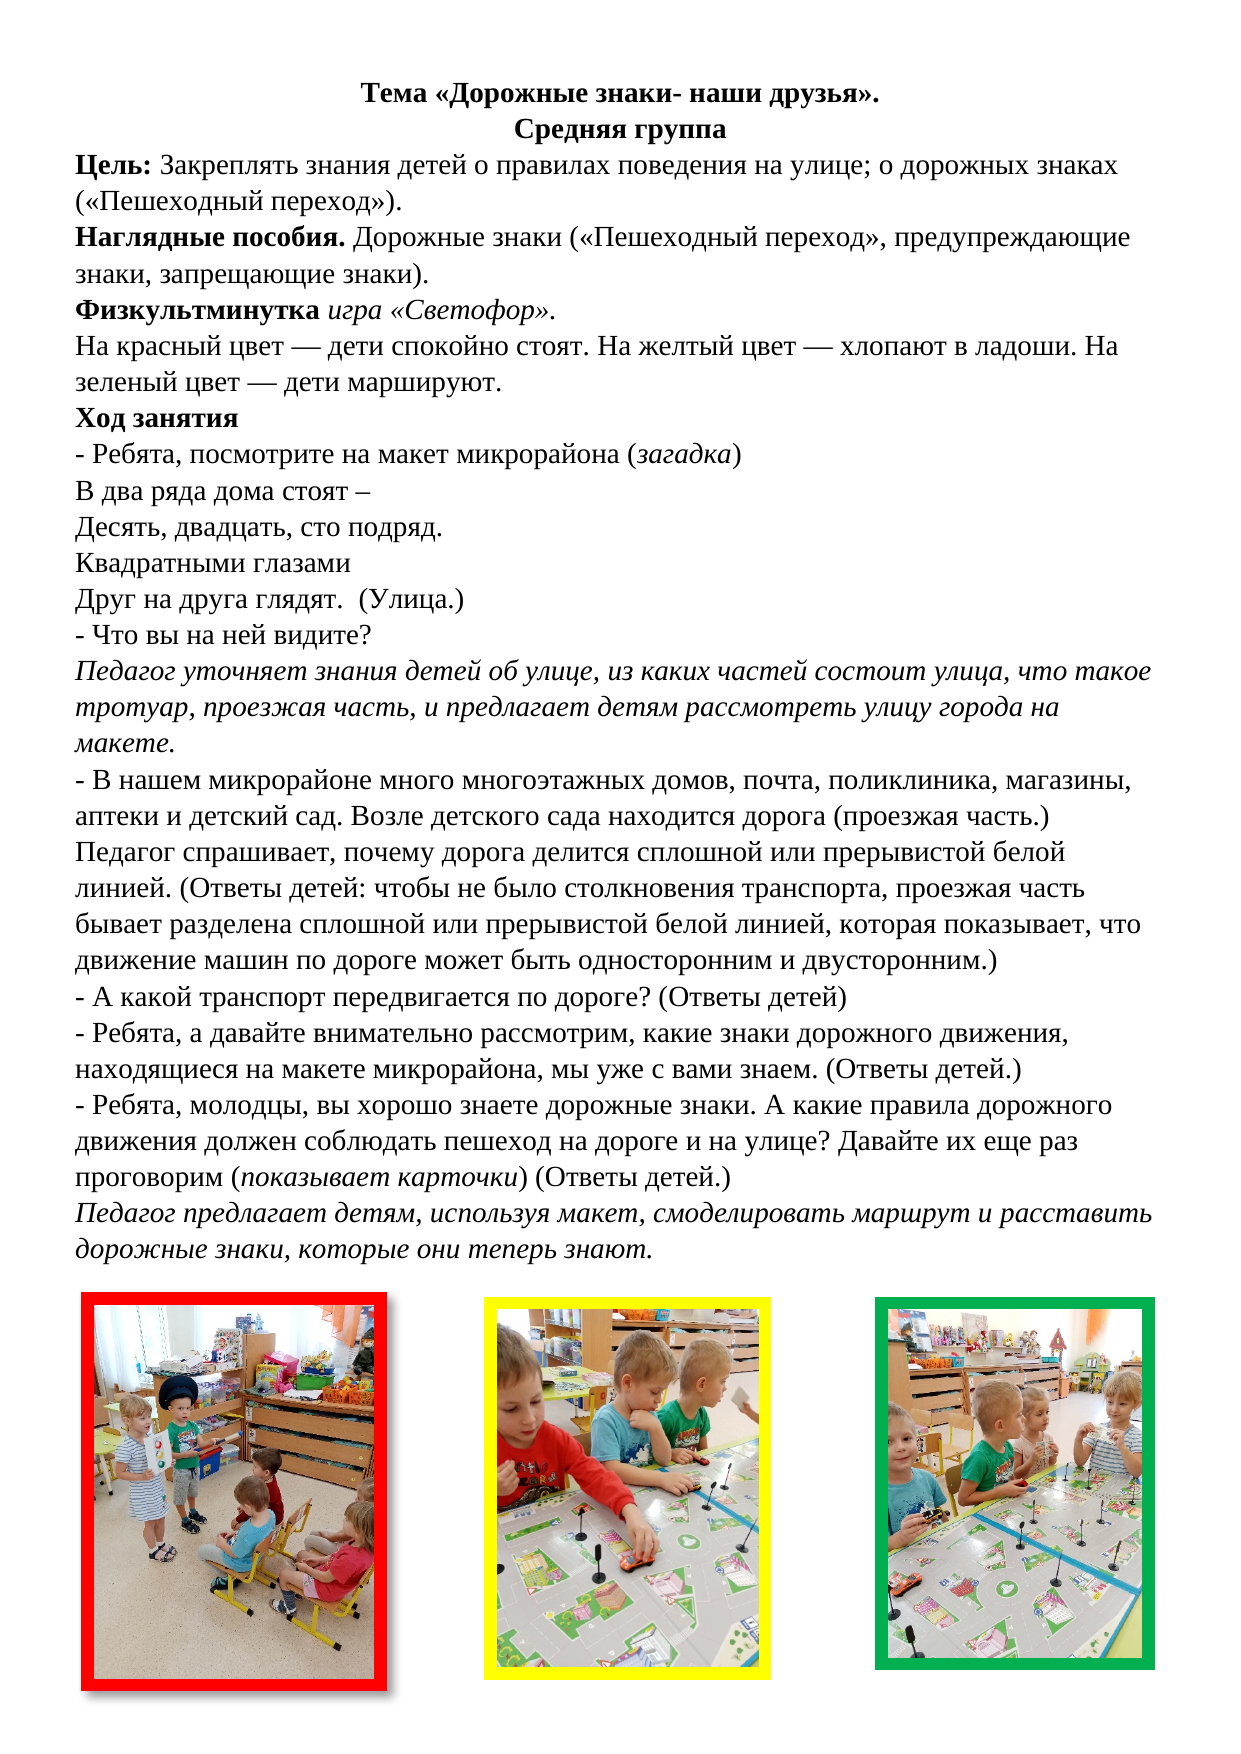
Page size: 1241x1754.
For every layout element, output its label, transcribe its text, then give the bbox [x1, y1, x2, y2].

text - В нашем микрорайоне много многоэтажных домов, почта, поликлиника, магазины, аптеки и детский сад. Возле детского сада находится дорога (проезжая часть.) [75, 762, 1165, 831]
text - Ребята, посмотрите на макет микрорайона (загадка) [75, 436, 1165, 470]
text Ход занятия [75, 400, 1165, 434]
text Тема «Дорожные знаки- наши друзья». [75, 75, 1165, 108]
text - А какой транспорт передвигается по дороге? (Ответы детей) [75, 979, 1165, 1012]
text - Что вы на ней видите? [75, 617, 1165, 651]
text Педагог предлагает детям, используя макет, смоделировать маршрут и расставить дорожные знаки, которые они теперь знают. [75, 1196, 1165, 1265]
text Физкультминутка игра «Светофор». [75, 292, 1165, 325]
text Наглядные пособия. Дорожные знаки («Пешеходный переход», предупреждающие знаки, запрещающие знаки). [75, 219, 1165, 289]
text Педагог спрашивает, почему дорога делится сплошной или прерывистой белой линией. (Ответы детей: чтобы не было столкновения транспорта, проезжая часть бывает разделена сплошной или прерывистой белой линией, которая показывает, что движение машин по дороге может быть односторонним и двусторонним.) [75, 834, 1165, 976]
picture [94, 1305, 374, 1679]
text В два ряда дома стоят – [75, 473, 1165, 506]
text - Ребята, молодцы, вы хорошо знаете дорожные знаки. А какие правила дорожного движения должен соблюдать пешеход на дороге и на улице? Давайте их еще раз проговорим (показывает карточки) (Ответы детей.) [75, 1087, 1165, 1193]
text Педагог уточняет знания детей об улице, из каких частей состоит улица, что такое тротуар, проезжая часть, и предлагает детям рассмотреть улицу города на макете. [75, 653, 1165, 759]
picture [497, 1309, 759, 1667]
text Друг на друга глядят. (Улица.) [75, 581, 1165, 614]
text Квадратными глазами [75, 545, 1165, 578]
text Десять, двадцать, сто подряд. [75, 509, 1165, 542]
picture [888, 1309, 1142, 1658]
text Средняя группа [75, 111, 1165, 145]
text На красный цвет — дети спокойно стоят. На желтый цвет — хлопают в ладоши. На зеленый цвет — дети маршируют. [75, 328, 1165, 398]
text Цель: Закреплять знания детей о правилах поведения на улице; о дорожных знаках («Пешеходный переход»). [75, 147, 1165, 217]
text - Ребята, а давайте внимательно рассмотрим, какие знаки дорожного движения, находящиеся на макете микрорайона, мы уже с вами знаем. (Ответы детей.) [75, 1015, 1165, 1084]
